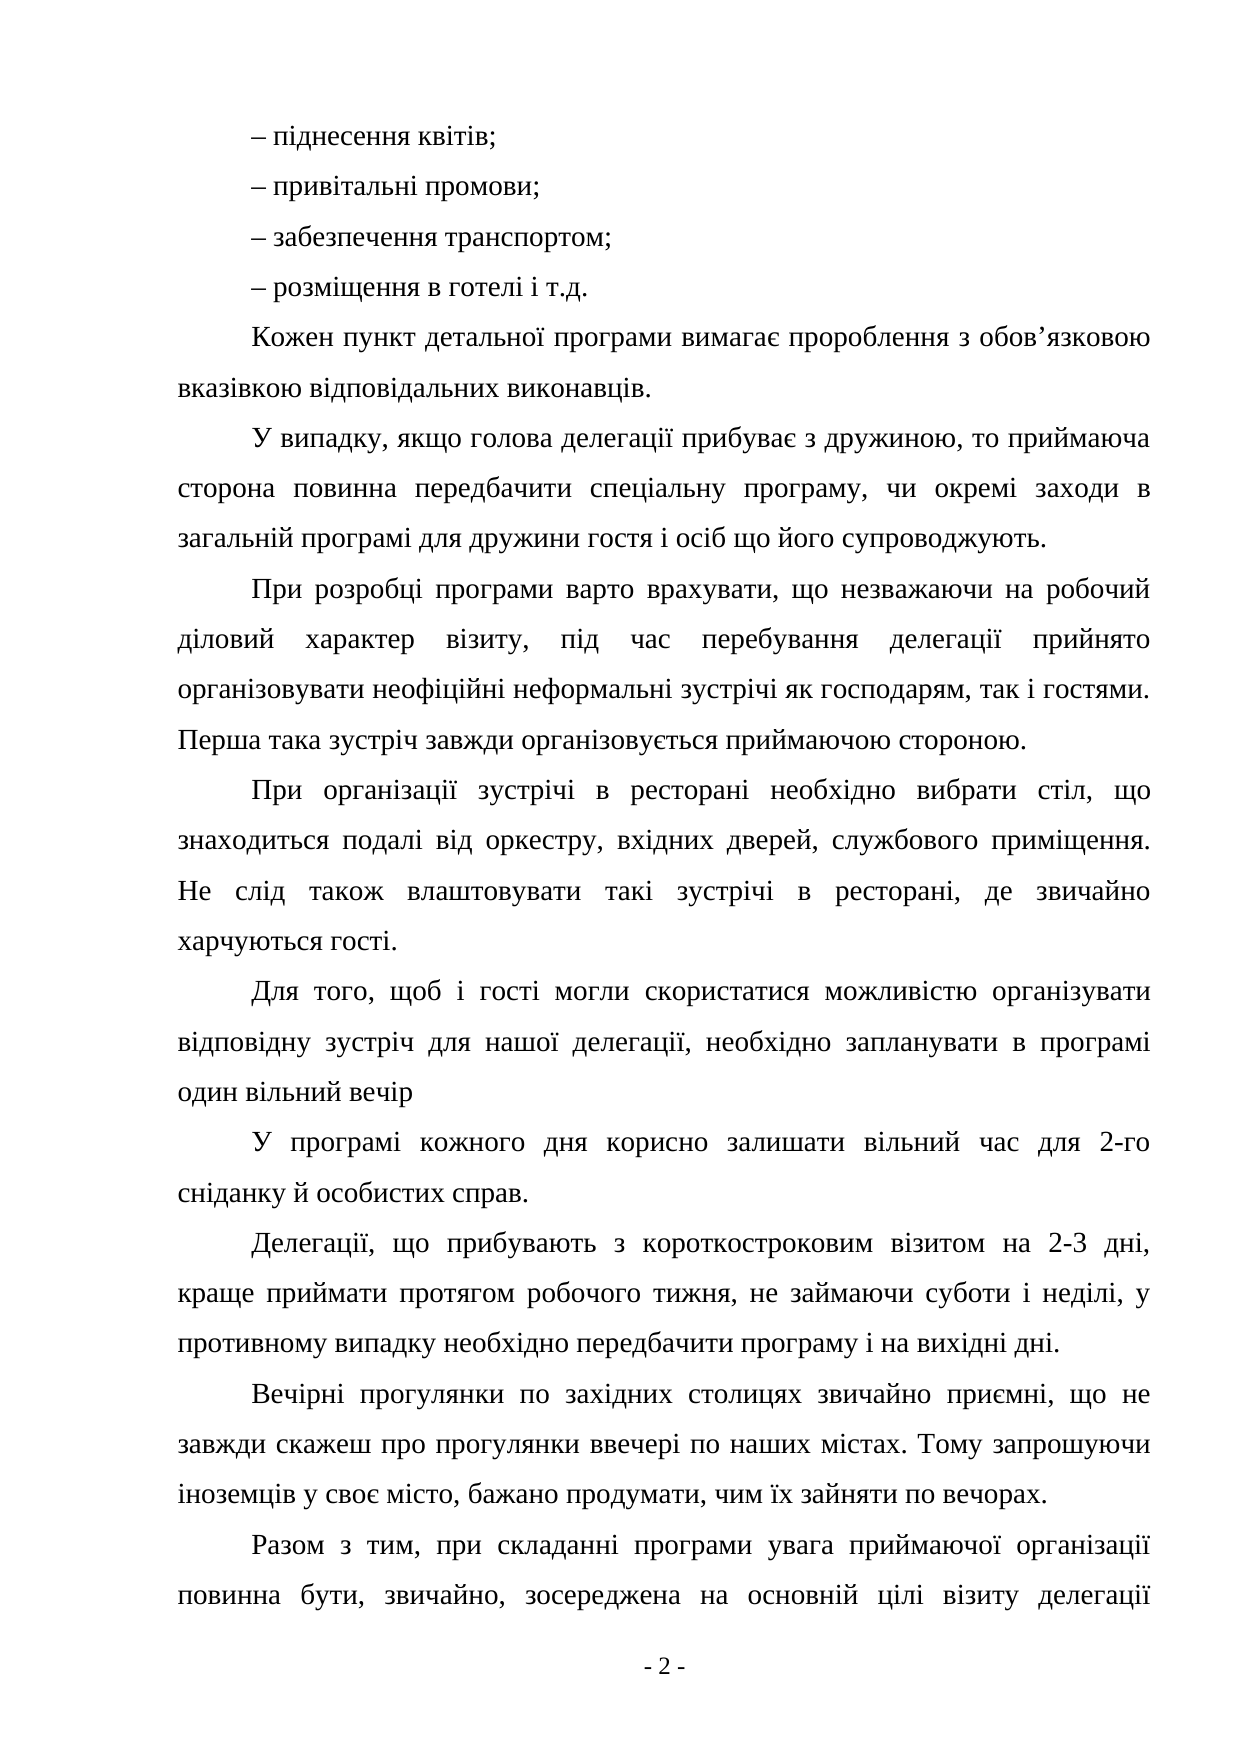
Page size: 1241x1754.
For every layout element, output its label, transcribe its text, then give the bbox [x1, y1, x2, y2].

text При розробці програми варто врахувати, що незважаючи на робочий діловий характер візиту, під час перебування делегації прийнято організовувати неофіційні неформальні зустрічі як господарям, так і гостями. Перша така зустріч завжди організовується приймаючою стороною. [177, 571, 1152, 755]
text – піднесення квітів; [177, 118, 1152, 152]
text Кожен пункт детальної програми вимагає пророблення з обов’язковою вказівкою відповідальних виконавців. [177, 319, 1152, 403]
text У випадку, якщо голова делегації прибуває з дружиною, то приймаюча сторона повинна передбачити спеціальну програму, чи окремі заходи в загальній програмі для дружини гостя і осіб що його супроводжують. [177, 420, 1152, 554]
text Вечірні прогулянки по західних столицях звичайно приємні, що не завжди скажеш про прогулянки ввечері по наших містах. Тому запрошуючи іноземців у своє місто, бажано продумати, чим їх зайняти по вечорах. [177, 1376, 1152, 1510]
text – забезпечення транспортом; [177, 219, 1152, 252]
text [177, 1527, 1152, 1611]
text – привітальні промови; [177, 168, 1152, 202]
text У програмі кожного дня корисно залишати вільний час для 2-го сніданку й особистих справ. [177, 1124, 1152, 1208]
text Делегації, що прибувають з короткостроковим візитом на 2-3 дні, краще приймати протягом робочого тижня, не займаючи суботи і неділі, у противному випадку необхідно передбачити програму і на вихідні дні. [177, 1225, 1152, 1359]
text Для того, щоб і гості могли скористатися можливістю організувати відповідну зустріч для нашої делегації, необхідно запланувати в програмі один вільний вечір [177, 973, 1152, 1108]
text При організації зустрічі в ресторані необхідно вибрати стіл, що знаходиться подалі від оркестру, вхідних дверей, службового приміщення. Не слід також влаштовувати такі зустрічі в ресторані, де звичайно харчуються гості. [177, 772, 1152, 957]
text – розміщення в готелі і т.д. [177, 269, 1152, 303]
